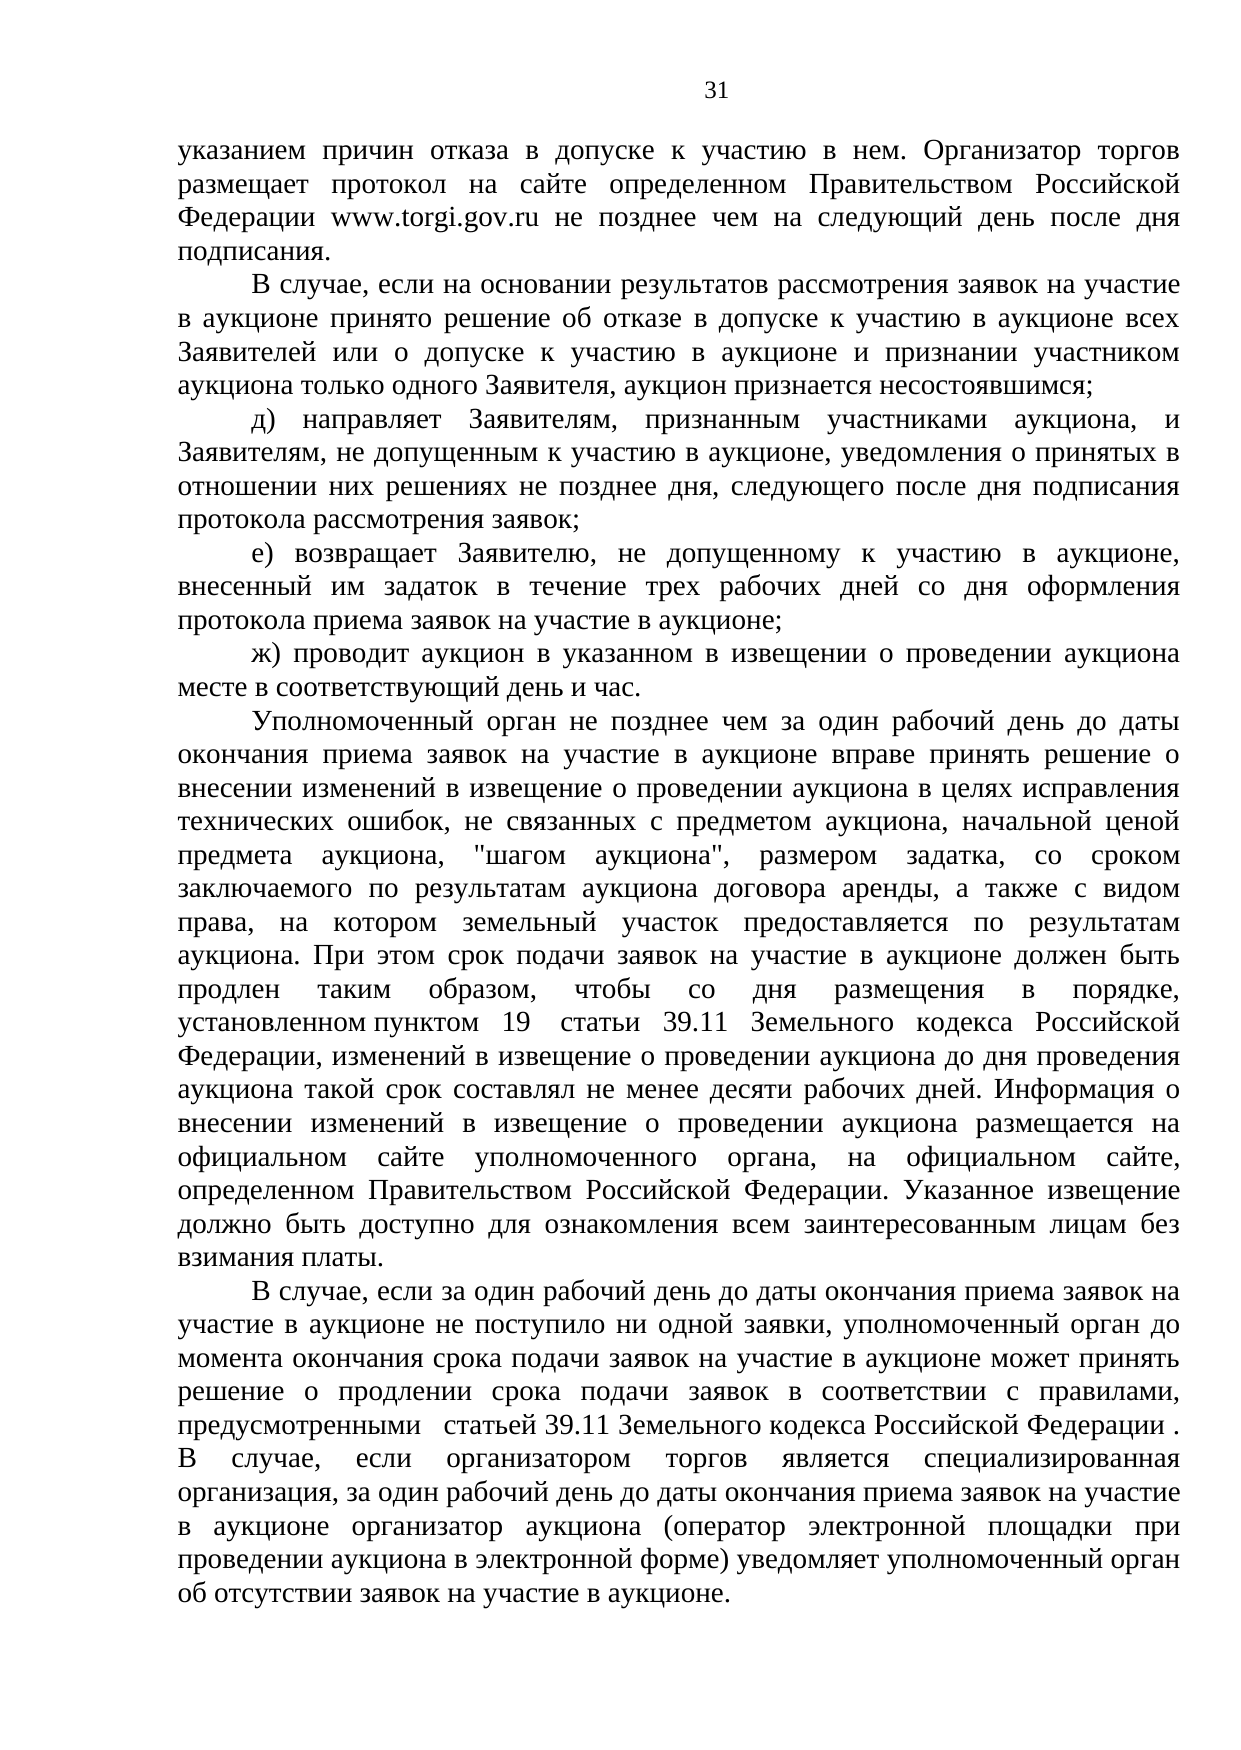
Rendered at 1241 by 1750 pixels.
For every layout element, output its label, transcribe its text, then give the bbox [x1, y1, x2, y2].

text е) возвращает Заявителю, не допущенному к участию в аукционе, внесенный им задаток в течение трех рабочих дней со дня оформления протокола приема заявок на участие в аукционе; [177, 535, 1181, 636]
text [177, 132, 1181, 267]
text В случае, если за один рабочий день до даты окончания приема заявок на участие в аукционе не поступило ни одной заявки, уполномоченный орган до момента окончания срока подачи заявок на участие в аукционе может принять решение о продлении срока подачи заявок в соответствии с правилами, предусмотренными статьей 39.11 Земельного кодекса Российской Федерации . В случае, если организатором торгов является специализированная организация, за один рабочий день до даты окончания приема заявок на участие в аукционе организатор аукциона (оператор электронной площадки при проведении аукциона в электронной форме) уведомляет уполномоченный орган об отсутствии заявок на участие в аукционе. [177, 1273, 1181, 1608]
text В случае, если на основании результатов рассмотрения заявок на участие в аукционе принято решение об отказе в допуске к участию в аукционе всех Заявителей или о допуске к участию в аукционе и признании участником аукциона только одного Заявителя, аукцион признается несостоявшимся; [177, 267, 1181, 401]
text Уполномоченный орган не позднее чем за один рабочий день до даты окончания приема заявок на участие в аукционе вправе принять решение о внесении изменений в извещение о проведении аукциона в целях исправления технических ошибок, не связанных с предметом аукциона, начальной ценой предмета аукциона, "шагом аукциона", размером задатка, со сроком заключаемого по результатам аукциона договора аренды, а также с видом права, на котором земельный участок предоставляется по результатам аукциона. При этом срок подачи заявок на участие в аукционе должен быть продлен таким образом, чтобы со дня размещения в порядке, установленном пунктом 19 статьи 39.11 Земельного кодекса Российской Федерации, изменений в извещение о проведении аукциона до дня проведения аукциона такой срок составлял не менее десяти рабочих дней. Информация о внесении изменений в извещение о проведении аукциона размещается на официальном сайте уполномоченного органа, на официальном сайте, определенном Правительством Российской Федерации. Указанное извещение должно быть доступно для ознакомления всем заинтересованным лицам без взимания платы. [177, 703, 1181, 1273]
text д) направляет Заявителям, признанным участниками аукциона, и Заявителям, не допущенным к участию в аукционе, уведомления о принятых в отношении них решениях не позднее дня, следующего после дня подписания протокола рассмотрения заявок; [177, 401, 1181, 535]
text ж) проводит аукцион в указанном в извещении о проведении аукциона месте в соответствующий день и час. [177, 636, 1181, 703]
